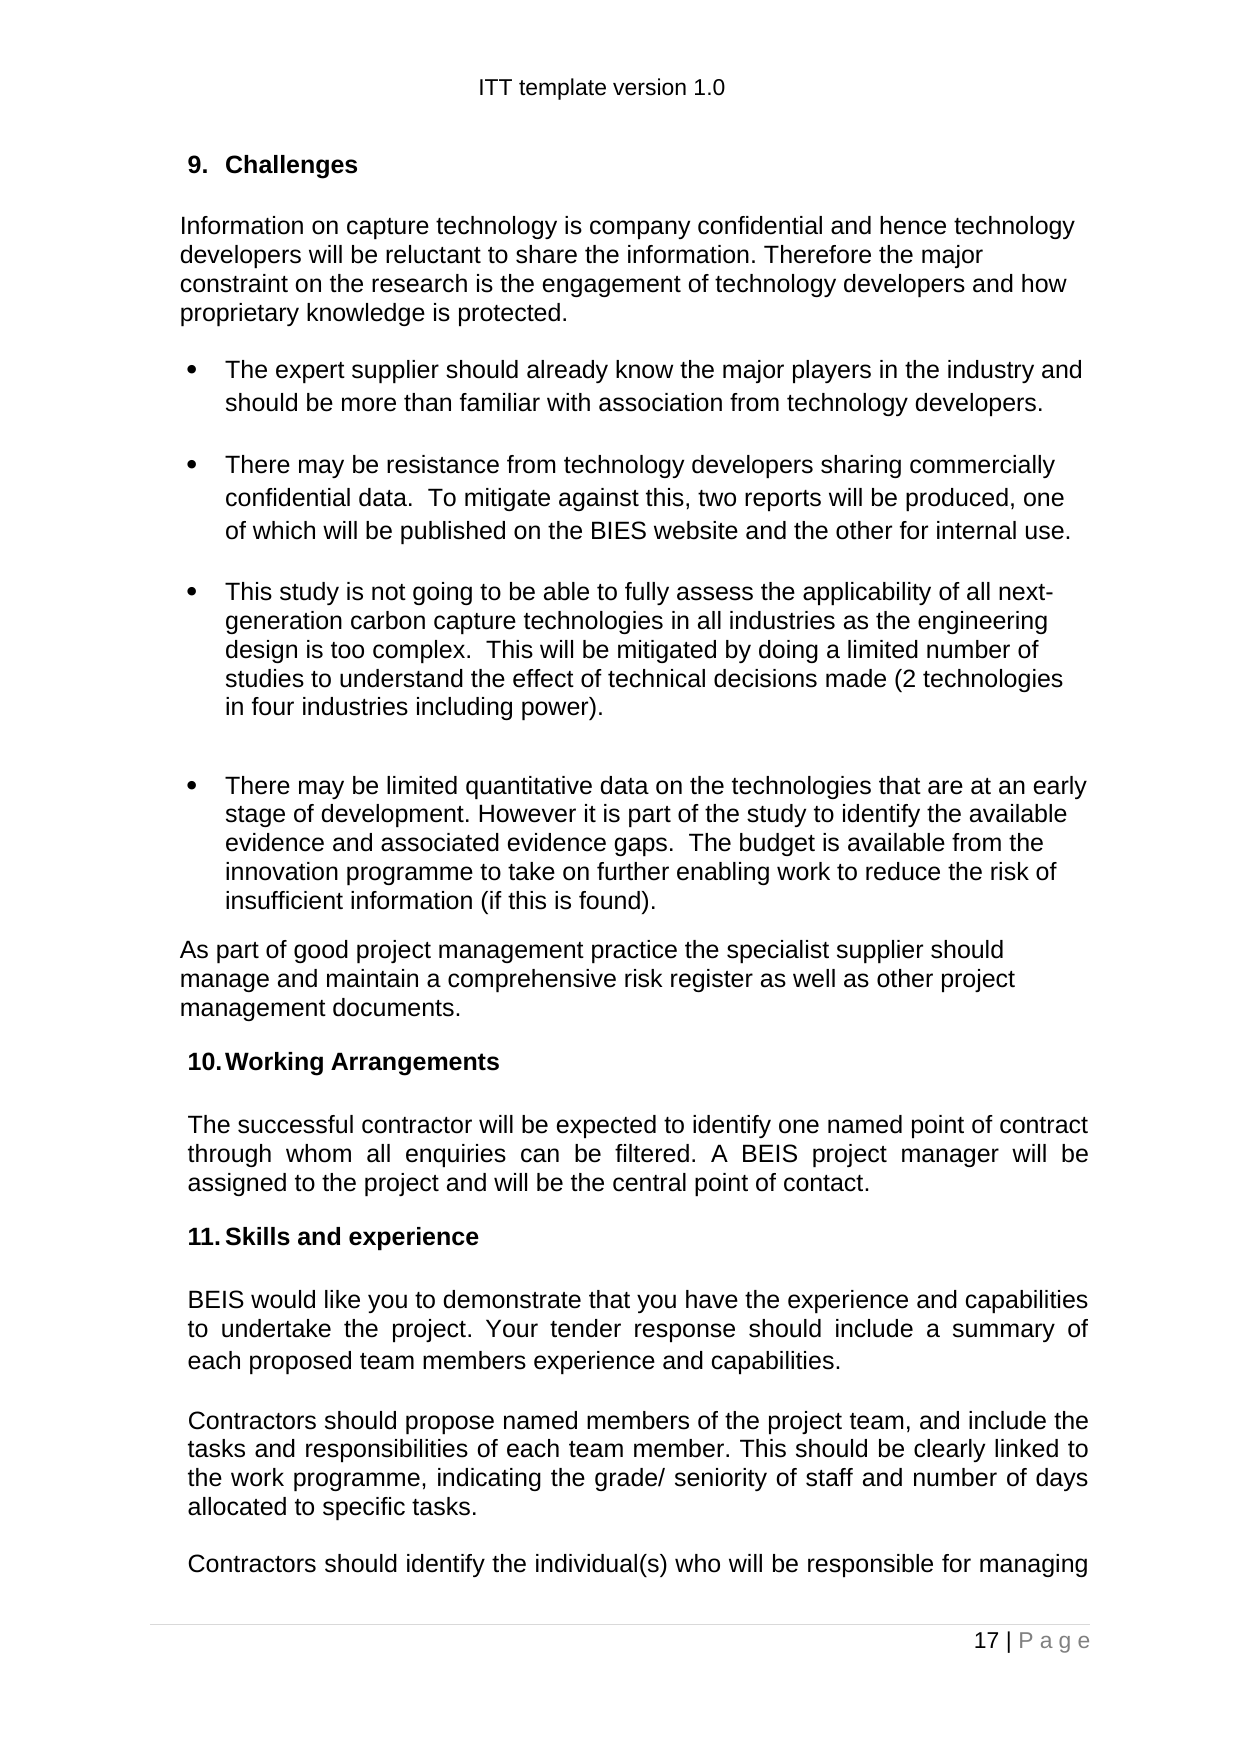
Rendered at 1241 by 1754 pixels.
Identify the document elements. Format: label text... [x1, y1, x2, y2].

list This study is not going to be able to fully assess the applicability of all next-generation carbon capture technologies in all industries as the engineering design is too complex. This will be mitigated by doing a limited number of studies to understand the effect of technical decisions made (2 technologies in four industries including power). [187, 577, 1090, 721]
list The expert supplier should already know the major players in the industry and should be more than familiar with association from technology developers. [187, 355, 1090, 417]
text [187, 1549, 1090, 1578]
subtitle Challenges [187, 150, 1090, 179]
text Contractors should propose named members of the project team, and include the tasks and responsibilities of each team member. This should be clearly linked to the work programme, indicating the grade/ seniority of staff and number of days allocated to specific tasks. [187, 1406, 1090, 1521]
subtitle Skills and experience [187, 1222, 1090, 1250]
subtitle Working Arrangements [187, 1047, 1090, 1075]
text Information on capture technology is company confidential and hence technology developers will be reluctant to share the information. Therefore the major constraint on the research is the engagement of technology developers and how proprietary knowledge is protected. [179, 211, 1090, 326]
text The successful contractor will be expected to identify one named point of contract through whom all enquiries can be filtered. A BEIS project manager will be assigned to the project and will be the central point of contact. [187, 1110, 1090, 1197]
text BEIS would like you to demonstrate that you have the experience and capabilities to undertake the project. Your tender response should include a summary of each proposed team members experience and capabilities. [187, 1285, 1090, 1377]
list There may be limited quantitative data on the technologies that are at an early stage of development. However it is part of the study to identify the available evidence and associated evidence gaps. The budget is available from the innovation programme to take on further enabling work to reduce the risk of insufficient information (if this is found). [187, 771, 1090, 914]
list There may be resistance from technology developers sharing commercially confidential data. To mitigate against this, two reports will be produced, one of which will be published on the BIES website and the other for internal use. [187, 450, 1090, 545]
text As part of good project management practice the specialist supplier should manage and maintain a comprehensive risk register as well as other project management documents. [179, 935, 1090, 1022]
